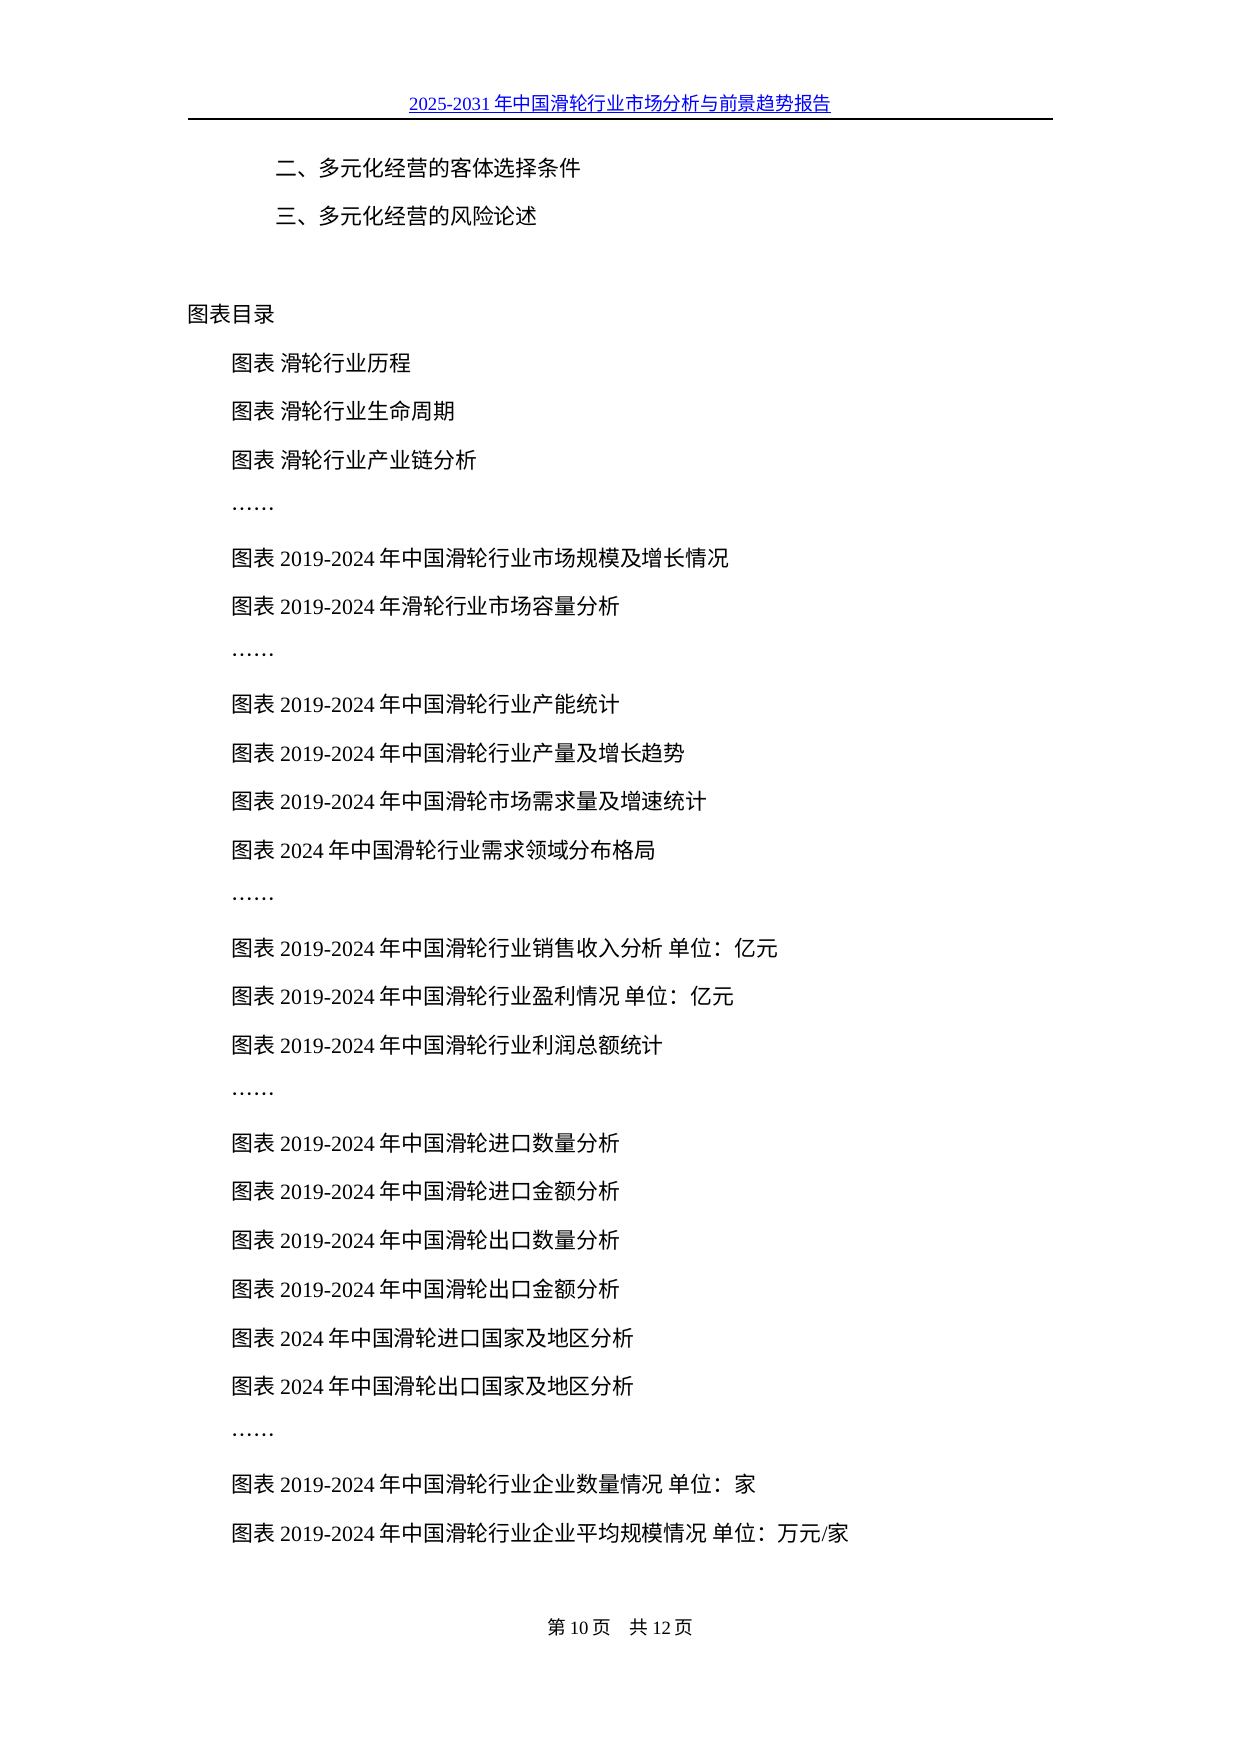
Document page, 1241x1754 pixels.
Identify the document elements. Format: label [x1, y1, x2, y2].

text [187, 150, 1053, 1548]
